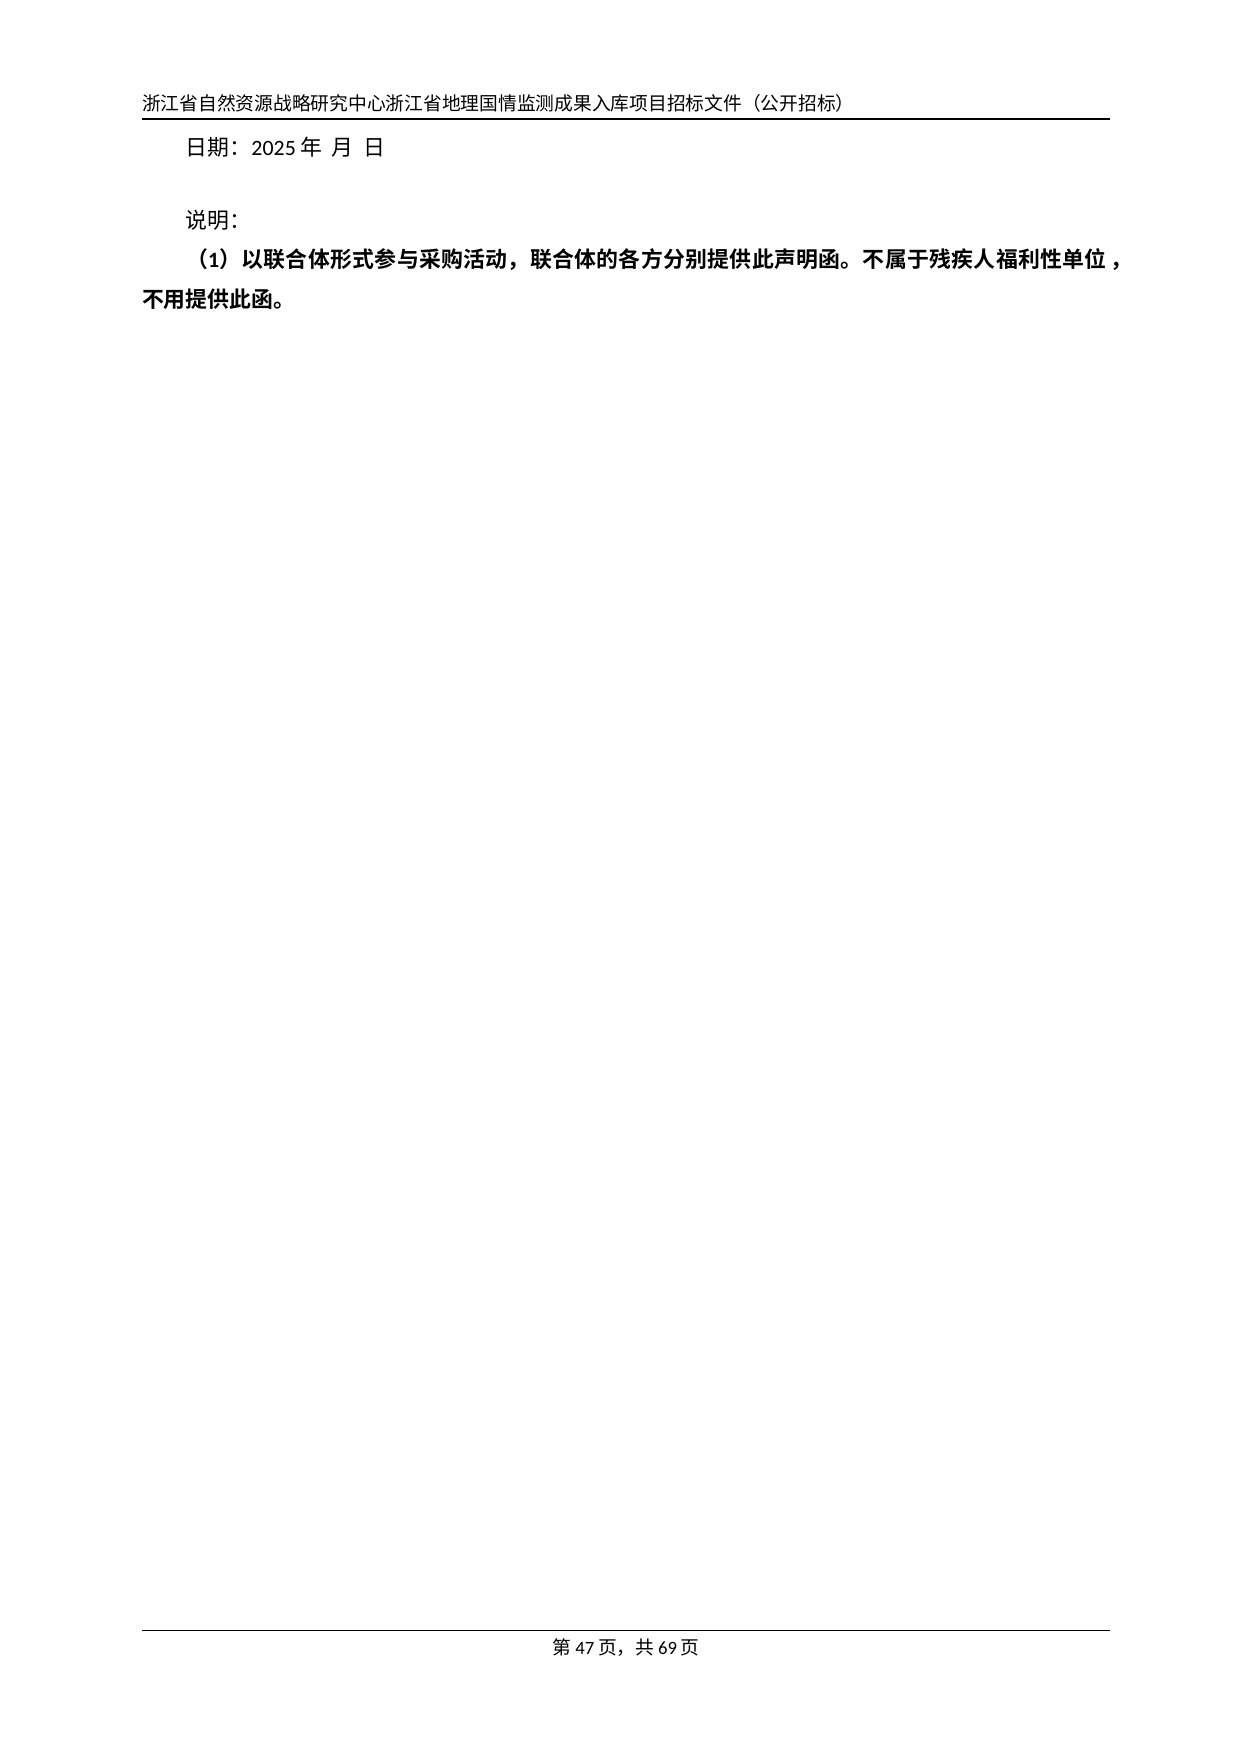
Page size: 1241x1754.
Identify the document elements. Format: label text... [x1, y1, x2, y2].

text 日期：2025年 月 日 [142, 130, 1110, 162]
text 说明： [142, 203, 1110, 234]
text （1）以联合体形式参与采购活动，联合体的各方分别提供此声明函。不属于残疾人福利性单位，不用提供此函。 [142, 242, 1110, 314]
